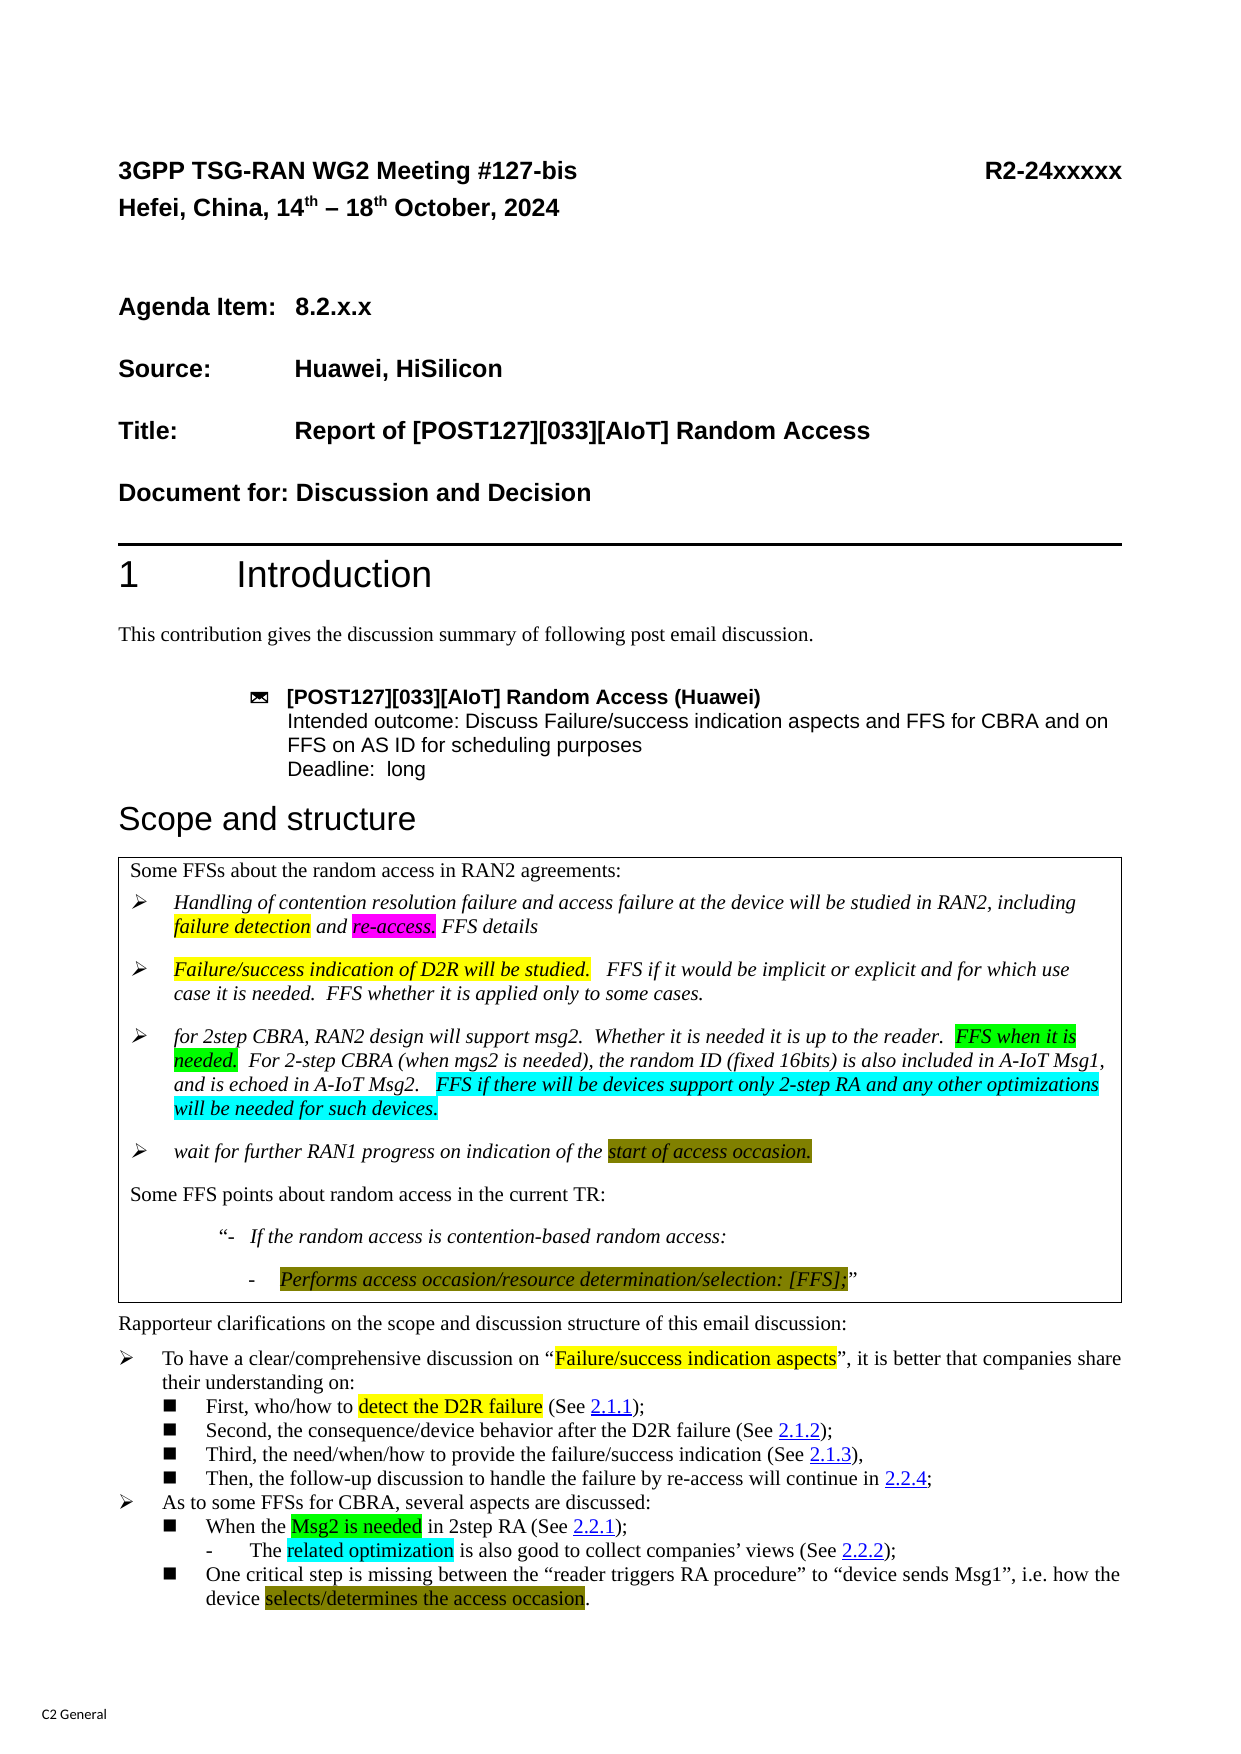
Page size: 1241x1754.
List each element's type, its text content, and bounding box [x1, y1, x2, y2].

text 3GPP TSG-RAN WG2 Meeting #127-bis R2-24xxxxx [118, 156, 1122, 184]
subtitle 1 Introduction [118, 546, 1122, 595]
text One critical step is missing between the “reader triggers RA procedure” to “device sends Msg1”, i.e. how the device selects/determines the access occasion. [162, 1562, 1122, 1610]
text Second, the consequence/device behavior after the D2R failure (See 2.1.2); [162, 1418, 1122, 1442]
table_header Some FFSs about the random access in RAN2 agreements: Handling of contention resolution failure and access failure at the device will be studied in RAN2, including failure detection and re-access. FFS details Failure/success indication of D2R will be studied. FFS if it would be implicit or explicit and for which use case it is needed. FFS whether it is applied only to some cases. for 2step CBRA, RAN2 design will support msg2. Whether it is needed it is up to the reader. FFS when it is needed. For 2-step CBRA (when mgs2 is needed), the random ID (fixed 16bits) is also included in A-IoT Msg1, and is echoed in A-IoT Msg2. FFS if there will be devices support only 2-step RA and any other optimizations will be needed for such devices. wait for further RAN1 progress on indication of the start of access occasion. Some FFS points about random access in the current TR: “- If the random access is contention-based random access: - Performs access occasion/resource determination/selection: [FFS];” [119, 858, 1121, 1302]
text Intended outcome: Discuss Failure/success indication aspects and FFS for CBRA and on FFS on AS ID for scheduling purposes [249, 709, 1122, 757]
text Deadline: long [249, 757, 1122, 781]
text Then, the follow-up discussion to handle the failure by re-access will continue in 2.2.4; [162, 1466, 1122, 1490]
text Document for: Discussion and Decision [118, 478, 1122, 507]
text As to some FFSs for CBRA, several aspects are discussed: [118, 1490, 1122, 1514]
text To have a clear/comprehensive discussion on “Failure/success indication aspects”, it is better that companies share their understanding on: [118, 1346, 1122, 1394]
text The related optimization is also good to collect companies’ views (See 2.2.2); [454, 1538, 1122, 1562]
text First, who/how to detect the D2R failure (See 2.1.1); [162, 1394, 358, 1418]
text Third, the need/when/how to provide the failure/success indication (See 2.1.3), [162, 1442, 1122, 1466]
text Agenda Item: 8.2.x.x [118, 292, 1122, 321]
text When the Msg2 is needed in 2step RA (See 2.2.1); [162, 1514, 291, 1538]
text Source: Huawei, HiSilicon [118, 354, 1122, 383]
list [POST127][033][AIoT] Random Access (Huawei) [249, 685, 1122, 709]
text Rapporteur clarifications on the scope and discussion structure of this email discussion: [118, 1311, 1122, 1335]
text This contribution gives the discussion summary of following post email discussion. [118, 622, 1122, 646]
text When the Msg2 is needed in 2step RA (See 2.2.1); [422, 1514, 1122, 1538]
text First, who/how to detect the D2R failure (See 2.1.1); [543, 1394, 1122, 1418]
text Title: Report of [POST127][033][AIoT] Random Access [118, 416, 1122, 445]
subtitle Scope and structure [118, 799, 1122, 838]
text Hefei, China, 14th – 18th October, 2024 [118, 193, 1122, 222]
